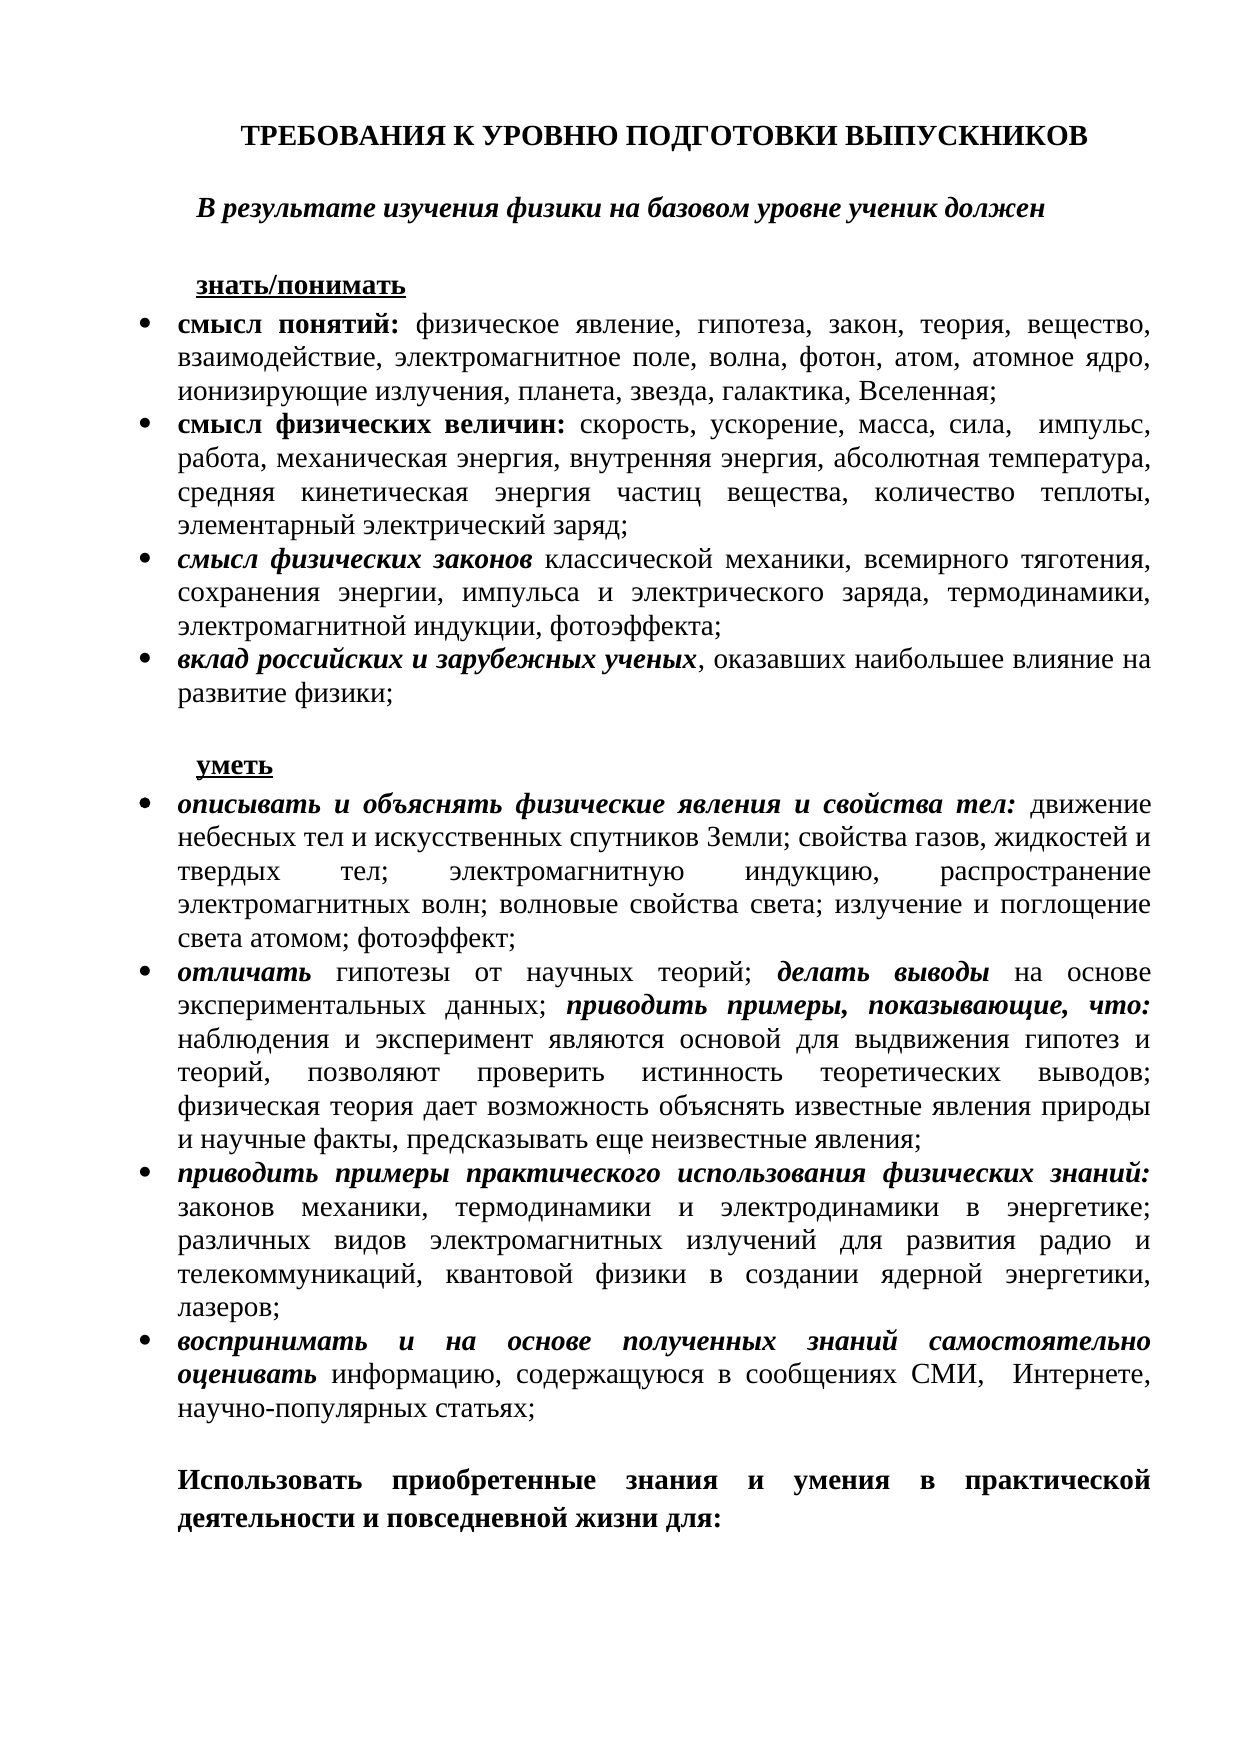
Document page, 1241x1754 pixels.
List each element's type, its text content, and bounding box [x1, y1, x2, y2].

subtitle ТРЕБОВАНИЯ К УРОВНЮ ПОДГОТОВКИ ВЫПУСКНИКОВ [177, 118, 1152, 152]
list смысл физических законов классической механики, всемирного тяготения, сохранения энергии, импульса и электрического заряда, термодинамики, электромагнитной индукции, фотоэффекта; [140, 541, 1152, 642]
list описывать и объяснять физические явления и свойства тел: движение небесных тел и искусственных спутников Земли; свойства газов, жидкостей и твердых тел; электромагнитную индукцию, распространение электромагнитных волн; волновые свойства света; излучение и поглощение света атомом; фотоэффект; [140, 786, 1152, 954]
text знать/понимать [177, 267, 1152, 301]
list смысл понятий: физическое явление, гипотеза, закон, теория, вещество, взаимодействие, электромагнитное поле, волна, фотон, атом, атомное ядро, ионизирующие излучения, планета, звезда, галактика, Вселенная; [140, 306, 1152, 407]
text В результате изучения физики на базовом уровне ученик должен [177, 190, 1152, 224]
text Использовать приобретенные знания и умения в практической деятельности и повседневной жизни для: [177, 1462, 1152, 1534]
list приводить примеры практического использования физических знаний: законов механики, термодинамики и электродинамики в энергетике; различных видов электромагнитных излучений для развития радио и телекоммуникаций, квантовой физики в создании ядерной энергетики, лазеров; [140, 1155, 1152, 1323]
text уметь [177, 747, 1152, 781]
list вклад российских и зарубежных ученых, оказавших наибольшее влияние на развитие физики; [140, 642, 1152, 709]
list отличать гипотезы от научных теорий; делать выводы на основе экспериментальных данных; приводить примеры, показывающие, что: наблюдения и эксперимент являются основой для выдвижения гипотез и теорий, позволяют проверить истинность теоретических выводов; физическая теория дает возможность объяснять известные явления природы и научные факты, предсказывать еще неизвестные явления; [140, 954, 1152, 1155]
list воспринимать и на основе полученных знаний самостоятельно оценивать информацию, содержащуюся в сообщениях СМИ, Интернете, научно-популярных статьях; [140, 1323, 1152, 1423]
list смысл физических величин: скорость, ускорение, масса, сила, импульс, работа, механическая энергия, внутренняя энергия, абсолютная температура, средняя кинетическая энергия частиц вещества, количество теплоты, элементарный электрический заряд; [140, 407, 1152, 541]
